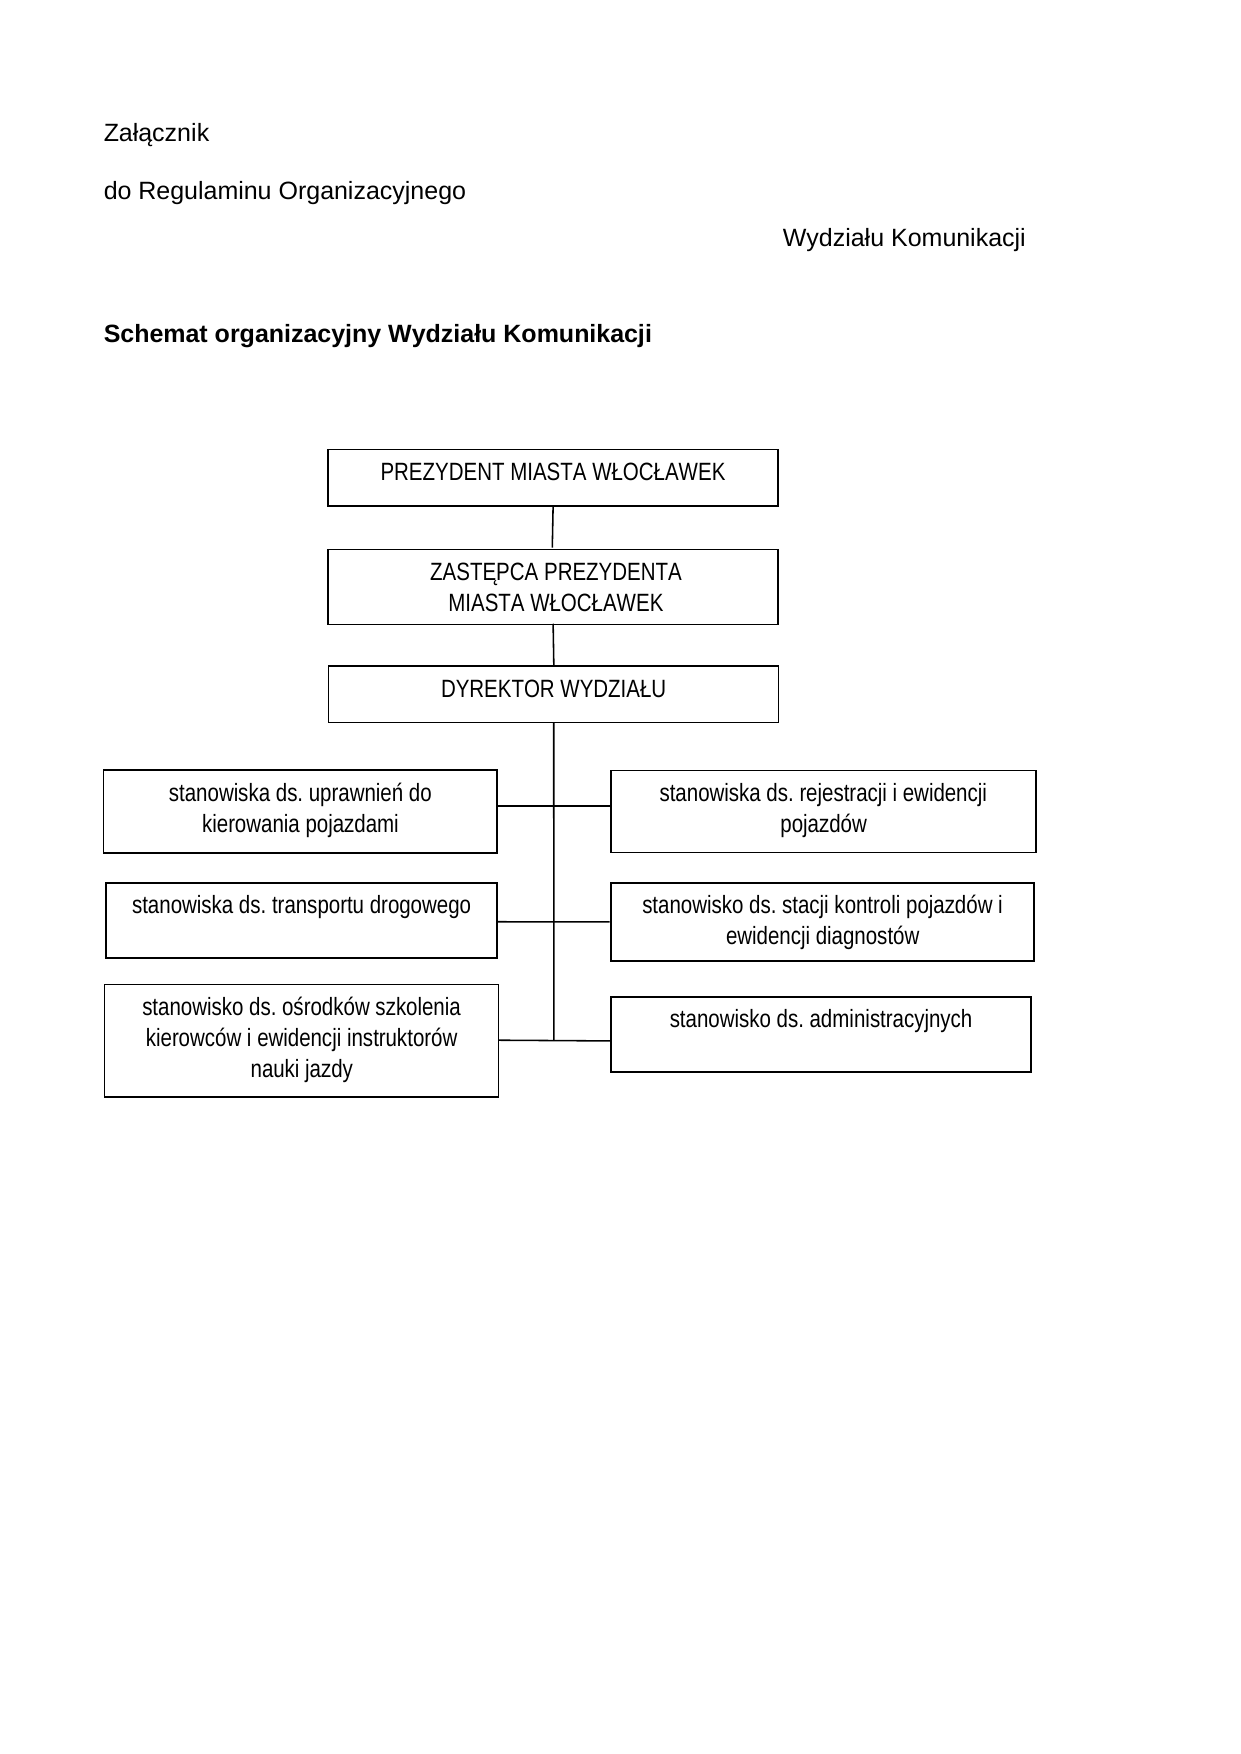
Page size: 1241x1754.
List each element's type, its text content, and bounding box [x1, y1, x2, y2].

text Schemat organizacyjny Wydziału Komunikacji [103, 319, 1093, 348]
text Wydziału Komunikacji [103, 223, 1093, 252]
text do Regulaminu Organizacyjnego [103, 176, 1093, 204]
text Załącznik [103, 118, 1093, 147]
